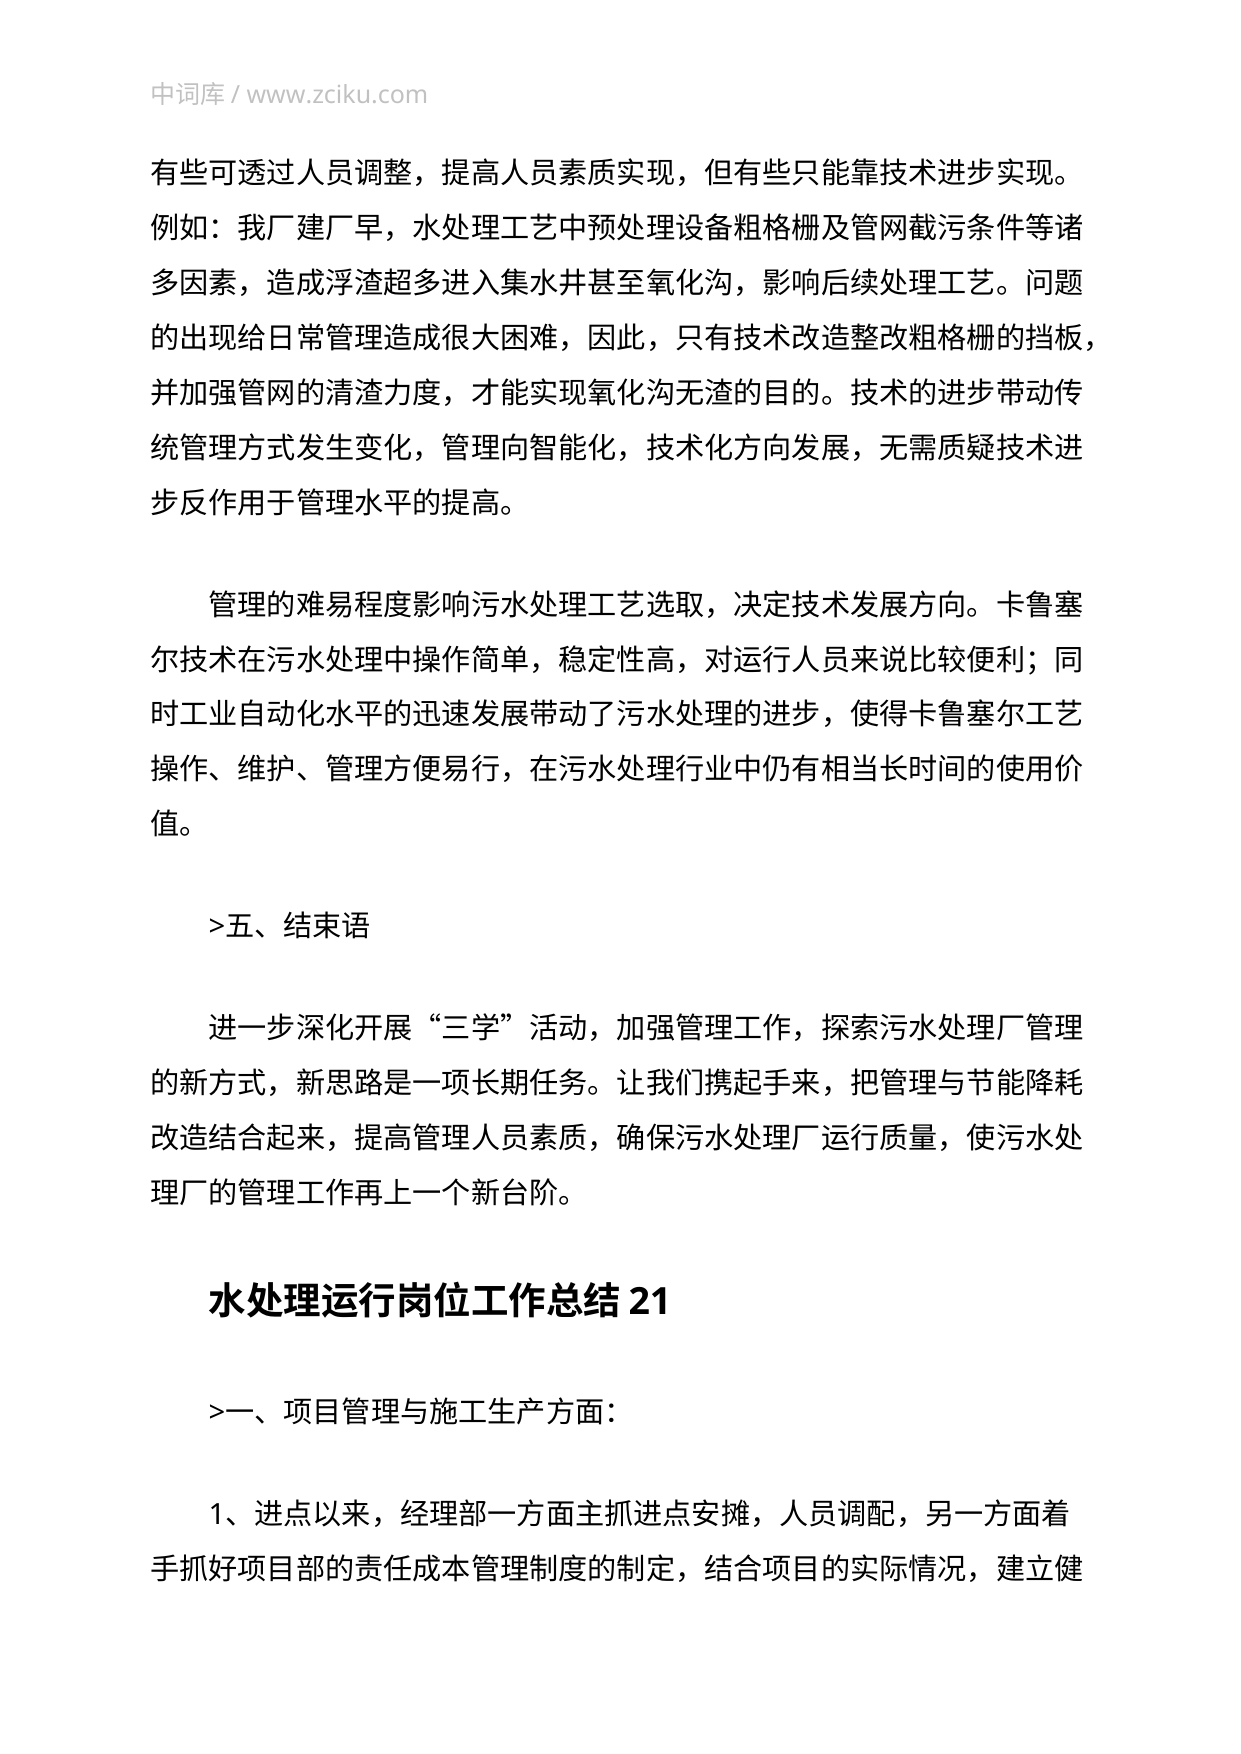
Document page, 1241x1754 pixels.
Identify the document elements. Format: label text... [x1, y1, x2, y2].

text >五、结束语 [150, 902, 1090, 945]
text 进一步深化开展“三学”活动，加强管理工作，探索污水处理厂管理的新方式，新思路是一项长期任务。让我们携起手来，把管理与节能降耗改造结合起来，提高管理人员素质，确保污水处理厂运行质量，使污水处理厂的管理工作再上一个新台阶。 [150, 1004, 1090, 1211]
text >一、项目管理与施工生产方面： [150, 1388, 1090, 1431]
text 管理的难易程度影响污水处理工艺选取，决定技术发展方向。卡鲁塞尔技术在污水处理中操作简单，稳定性高，对运行人员来说比较便利；同时工业自动化水平的迅速发展带动了污水处理的进步，使得卡鲁塞尔工艺操作、维护、管理方便易行，在污水处理行业中仍有相当长时间的使用价值。 [150, 581, 1090, 843]
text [150, 1491, 1090, 1588]
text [150, 150, 1090, 522]
text 水处理运行岗位工作总结21 [150, 1271, 1090, 1325]
